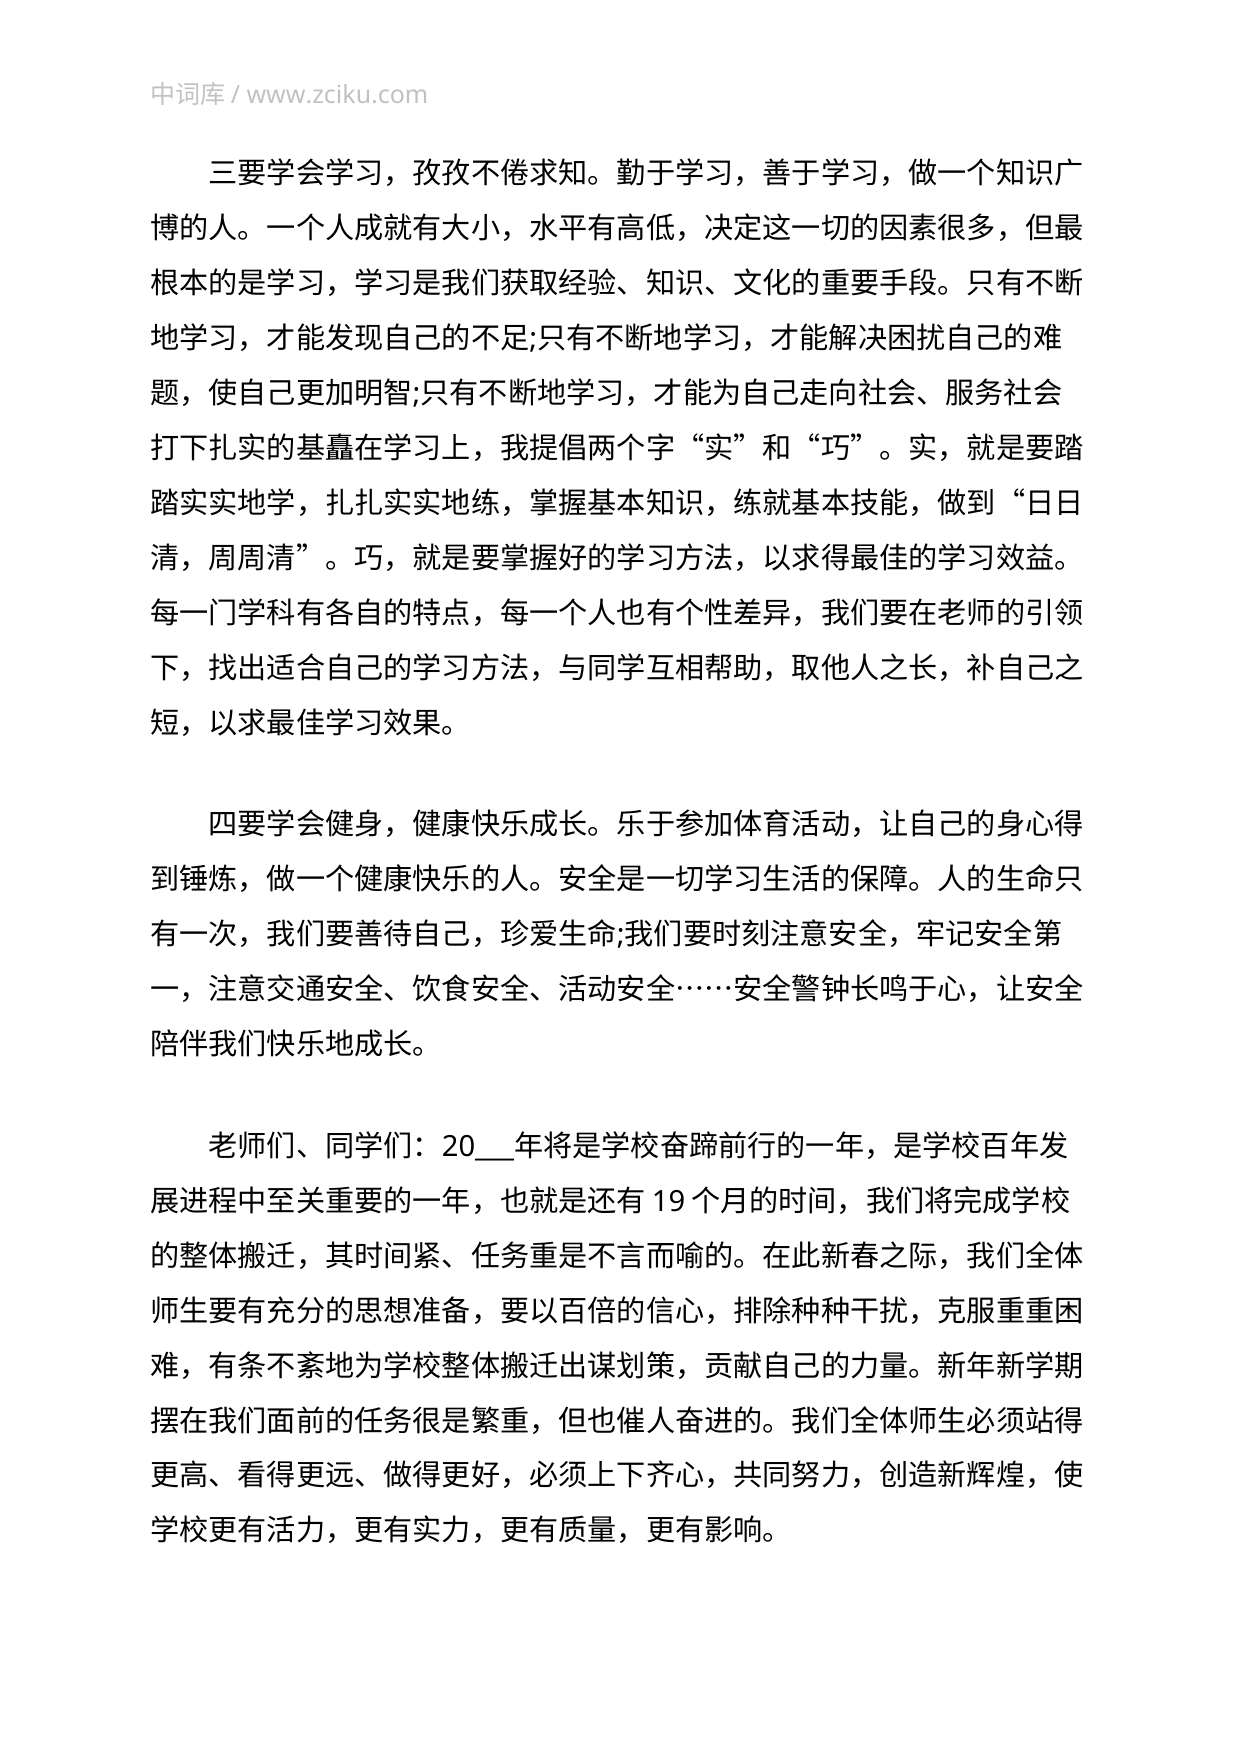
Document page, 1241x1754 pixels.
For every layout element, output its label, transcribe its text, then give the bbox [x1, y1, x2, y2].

text 老师们、同学们：20___年将是学校奋蹄前行的一年，是学校百年发展进程中至关重要的一年，也就是还有19个月的时间，我们将完成学校的整体搬迁，其时间紧、任务重是不言而喻的。在此新春之际，我们全体师生要有充分的思想准备，要以百倍的信心，排除种种干扰，克服重重困难，有条不紊地为学校整体搬迁出谋划策，贡献自己的力量。新年新学期摆在我们面前的任务很是繁重，但也催人奋进的。我们全体师生必须站得更高、看得更远、做得更好，必须上下齐心，共同努力，创造新辉煌，使学校更有活力，更有实力，更有质量，更有影响。 [150, 1122, 1090, 1549]
text 三要学会学习，孜孜不倦求知。勤于学习，善于学习，做一个知识广博的人。一个人成就有大小，水平有高低，决定这一切的因素很多，但最根本的是学习，学习是我们获取经验、知识、文化的重要手段。只有不断地学习，才能发现自己的不足;只有不断地学习，才能解决困扰自己的难题，使自己更加明智;只有不断地学习，才能为自己走向社会、服务社会打下扎实的基矗在学习上，我提倡两个字“实”和“巧”。实，就是要踏踏实实地学，扎扎实实地练，掌握基本知识，练就基本技能，做到“日日清，周周清”。巧，就是要掌握好的学习方法，以求得最佳的学习效益。每一门学科有各自的特点，每一个人也有个性差异，我们要在老师的引领下，找出适合自己的学习方法，与同学互相帮助，取他人之长，补自己之短，以求最佳学习效果。 [150, 150, 1090, 741]
text 四要学会健身，健康快乐成长。乐于参加体育活动，让自己的身心得到锤炼，做一个健康快乐的人。安全是一切学习生活的保障。人的生命只有一次，我们要善待自己，珍爱生命;我们要时刻注意安全，牢记安全第一，注意交通安全、饮食安全、活动安全……安全警钟长鸣于心，让安全陪伴我们快乐地成长。 [150, 801, 1090, 1063]
